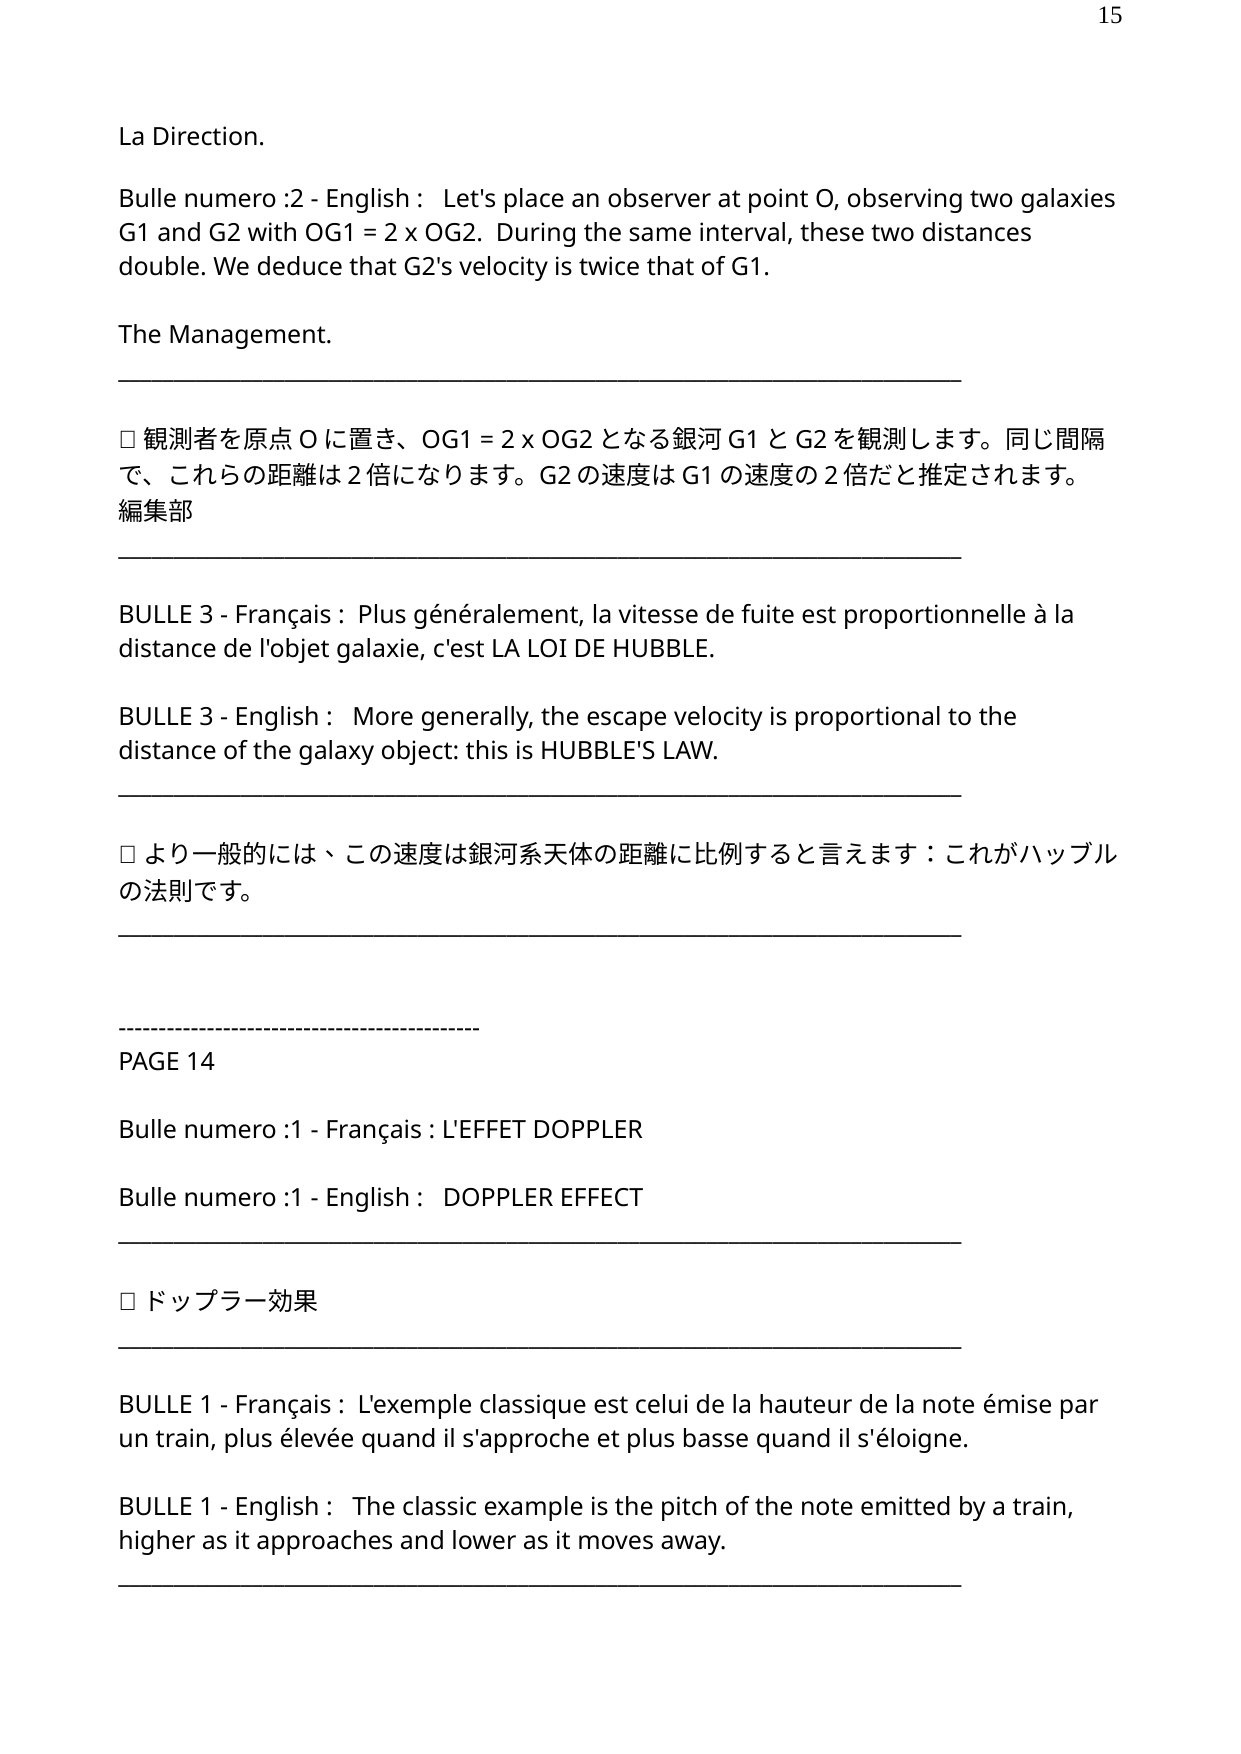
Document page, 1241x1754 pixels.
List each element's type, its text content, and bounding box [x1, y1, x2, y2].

text ____________________________________________________________________________ [118, 1318, 1122, 1352]
text --------------------------------------------- [118, 1009, 1122, 1043]
text PAGE 14 [118, 1043, 1122, 1077]
text BULLE 1 - English : The classic example is the pitch of the note emitted by a train, higher as it approaches and lower as it moves away. [118, 1488, 1122, 1557]
text ドップラー効果 [118, 1282, 1122, 1318]
text Bulle numero :1 - English : DOPPLER EFFECT [118, 1180, 1122, 1214]
text BULLE 3 - Français : Plus généralement, la vitesse de fuite est proportionnelle à la distance de l'objet galaxie, c'est LA LOI DE HUBBLE. [118, 596, 1122, 664]
text BULLE 3 - English : More generally, the escape velocity is proportional to the distance of the galaxy object: this is HUBBLE'S LAW. [118, 698, 1122, 767]
text BULLE 1 - Français : L'exemple classique est celui de la hauteur de la note émise par un train, plus élevée quand il s'approche et plus basse quand il s'éloigne. [118, 1386, 1122, 1454]
text ____________________________________________________________________________ [118, 907, 1122, 941]
text ____________________________________________________________________________ [118, 767, 1122, 801]
text The Management. [118, 317, 1122, 351]
text 編集部 [118, 492, 1122, 528]
text 観測者を原点Oに置き、OG1 = 2 x OG2となる銀河G1とG2を観測します。同じ間隔で、これらの距離は2倍になります。G2の速度はG1の速度の2倍だと推定されます。 [118, 419, 1122, 492]
text La Direction. [118, 118, 1122, 152]
text ____________________________________________________________________________ [118, 1214, 1122, 1248]
text ____________________________________________________________________________ [118, 528, 1122, 562]
text より一般的には、この速度は銀河系天体の距離に比例すると言えます：これがハッブルの法則です。 [118, 835, 1122, 907]
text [118, 1557, 1122, 1591]
text Bulle numero :2 - English : Let's place an observer at point O, observing two galaxies G1 and G2 with OG1 = 2 x OG2. During the same interval, these two distances double. We deduce that G2's velocity is twice that of G1. [118, 181, 1122, 283]
text ____________________________________________________________________________ [118, 351, 1122, 385]
text Bulle numero :1 - Français : L'EFFET DOPPLER [118, 1112, 1122, 1146]
